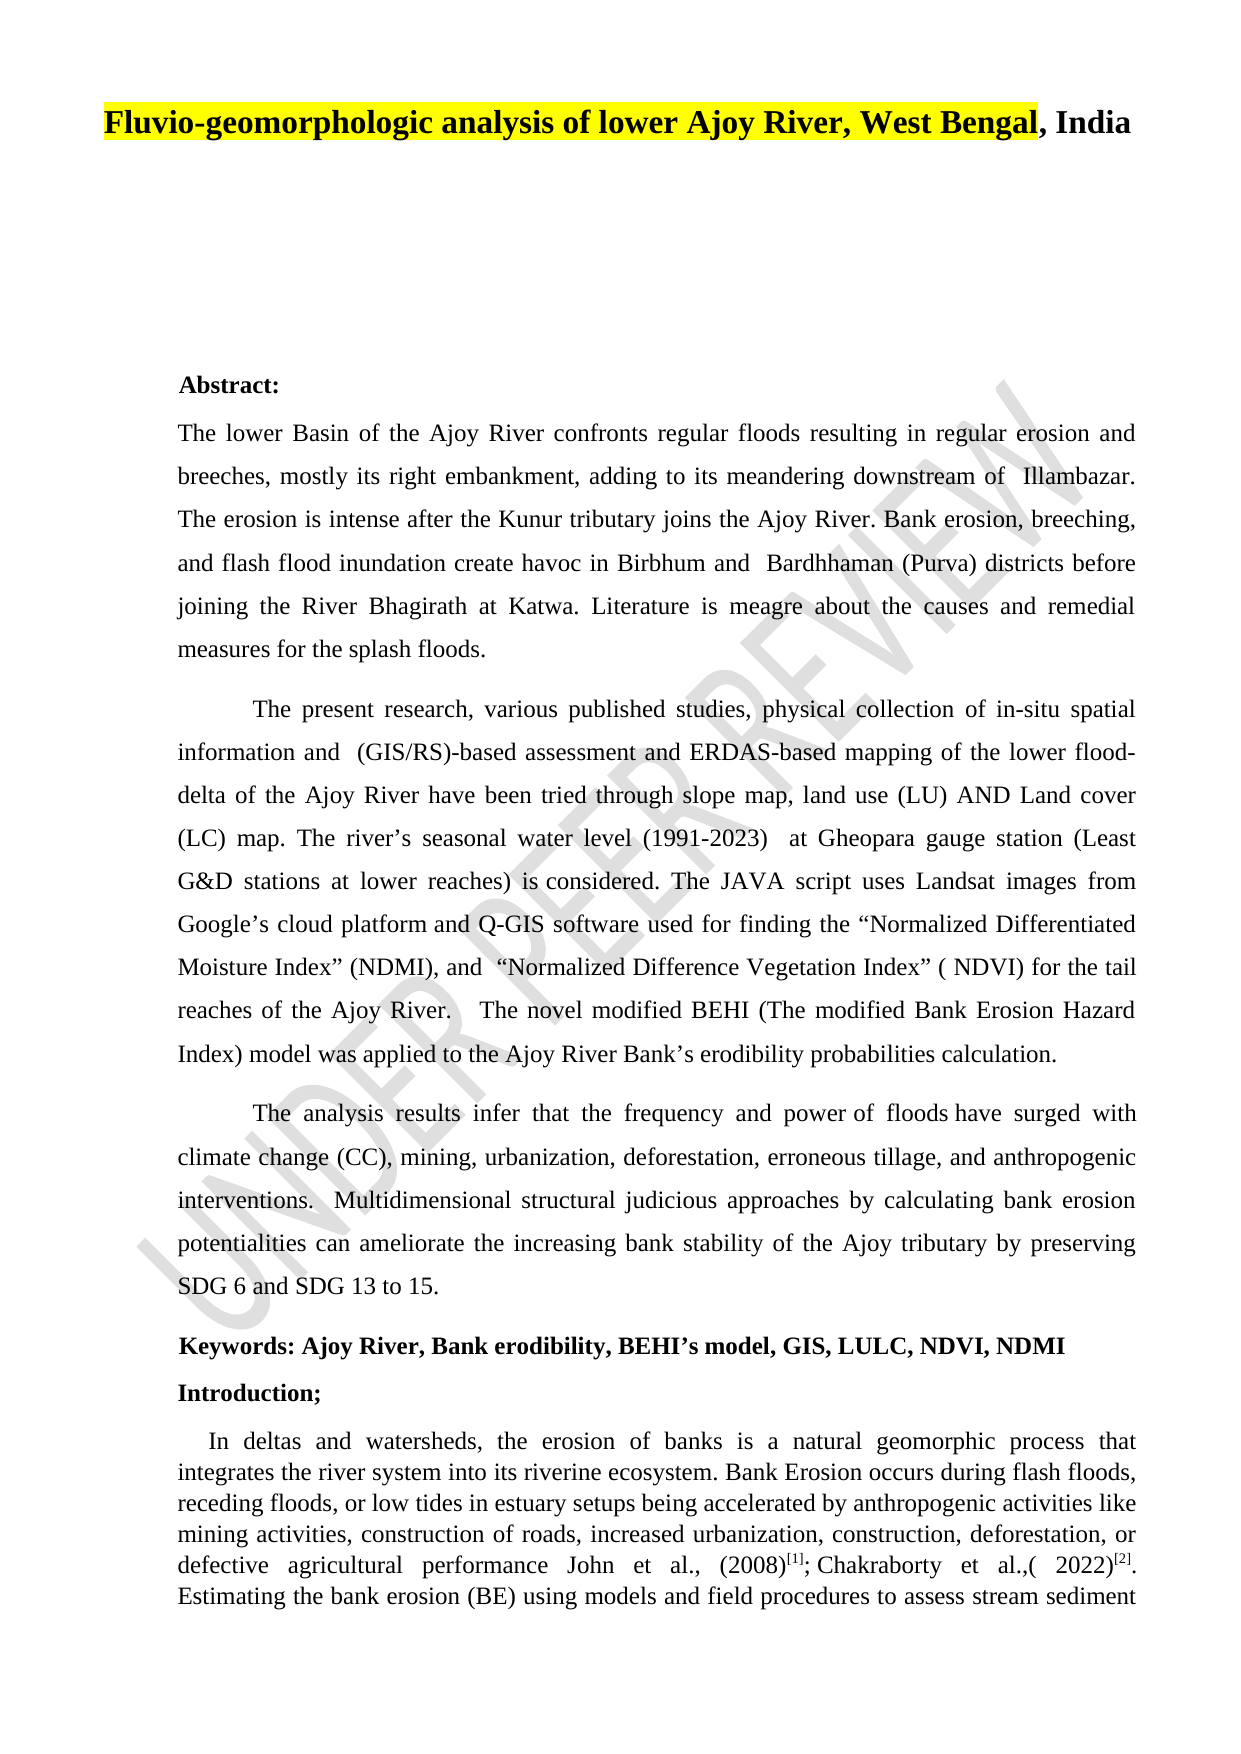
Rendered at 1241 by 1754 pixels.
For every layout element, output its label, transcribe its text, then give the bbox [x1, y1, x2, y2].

text The present research, various published studies, physical collection of in-situ spatial information and (GIS/RS)-based assessment and ERDAS-based mapping of the lower flood-delta of the Ajoy River have been tried through slope map, land use (LU) AND Land cover (LC) map. The river’s seasonal water level (1991-2023) at Gheopara gauge station (Least G&D stations at lower reaches) is considered. The JAVA script uses Landsat images from Google’s cloud platform and Q-GIS software used for finding the “Normalized Differentiated Moisture Index” (NDMI), and “Normalized Difference Vegetation Index” ( NDVI) for the tail reaches of the Ajoy River. The novel modified BEHI (The modified Bank Erosion Hazard Index) model was applied to the Ajoy River Bank’s erodibility probabilities calculation. [177, 694, 1137, 1067]
text Introduction; [103, 1378, 1137, 1407]
text Keywords: Ajoy River, Bank erodibility, BEHI’s model, GIS, LULC, NDVI, NDMI [103, 1331, 1137, 1359]
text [177, 1426, 1137, 1610]
text Abstract: [103, 371, 1137, 399]
text The analysis results infer that the frequency and power of floods have surged with climate change (CC), mining, urbanization, deforestation, erroneous tillage, and anthropogenic interventions. Multidimensional structural judicious approaches by calculating bank erosion potentialities can ameliorate the increasing bank stability of the Ajoy tributary by preserving SDG 6 and SDG 13 to 15. [177, 1098, 1137, 1300]
text The lower Basin of the Ajoy River confronts regular floods resulting in regular erosion and breeches, mostly its right embankment, adding to its meandering downstream of Illambazar. The erosion is intense after the Kunur tributary joins the Ajoy River. Bank erosion, breeching, and flash flood inundation create havoc in Birbhum and Bardhhaman (Purva) districts before joining the River Bhagirath at Katwa. Literature is meagre about the causes and remedial measures for the splash floods. [177, 418, 1137, 663]
